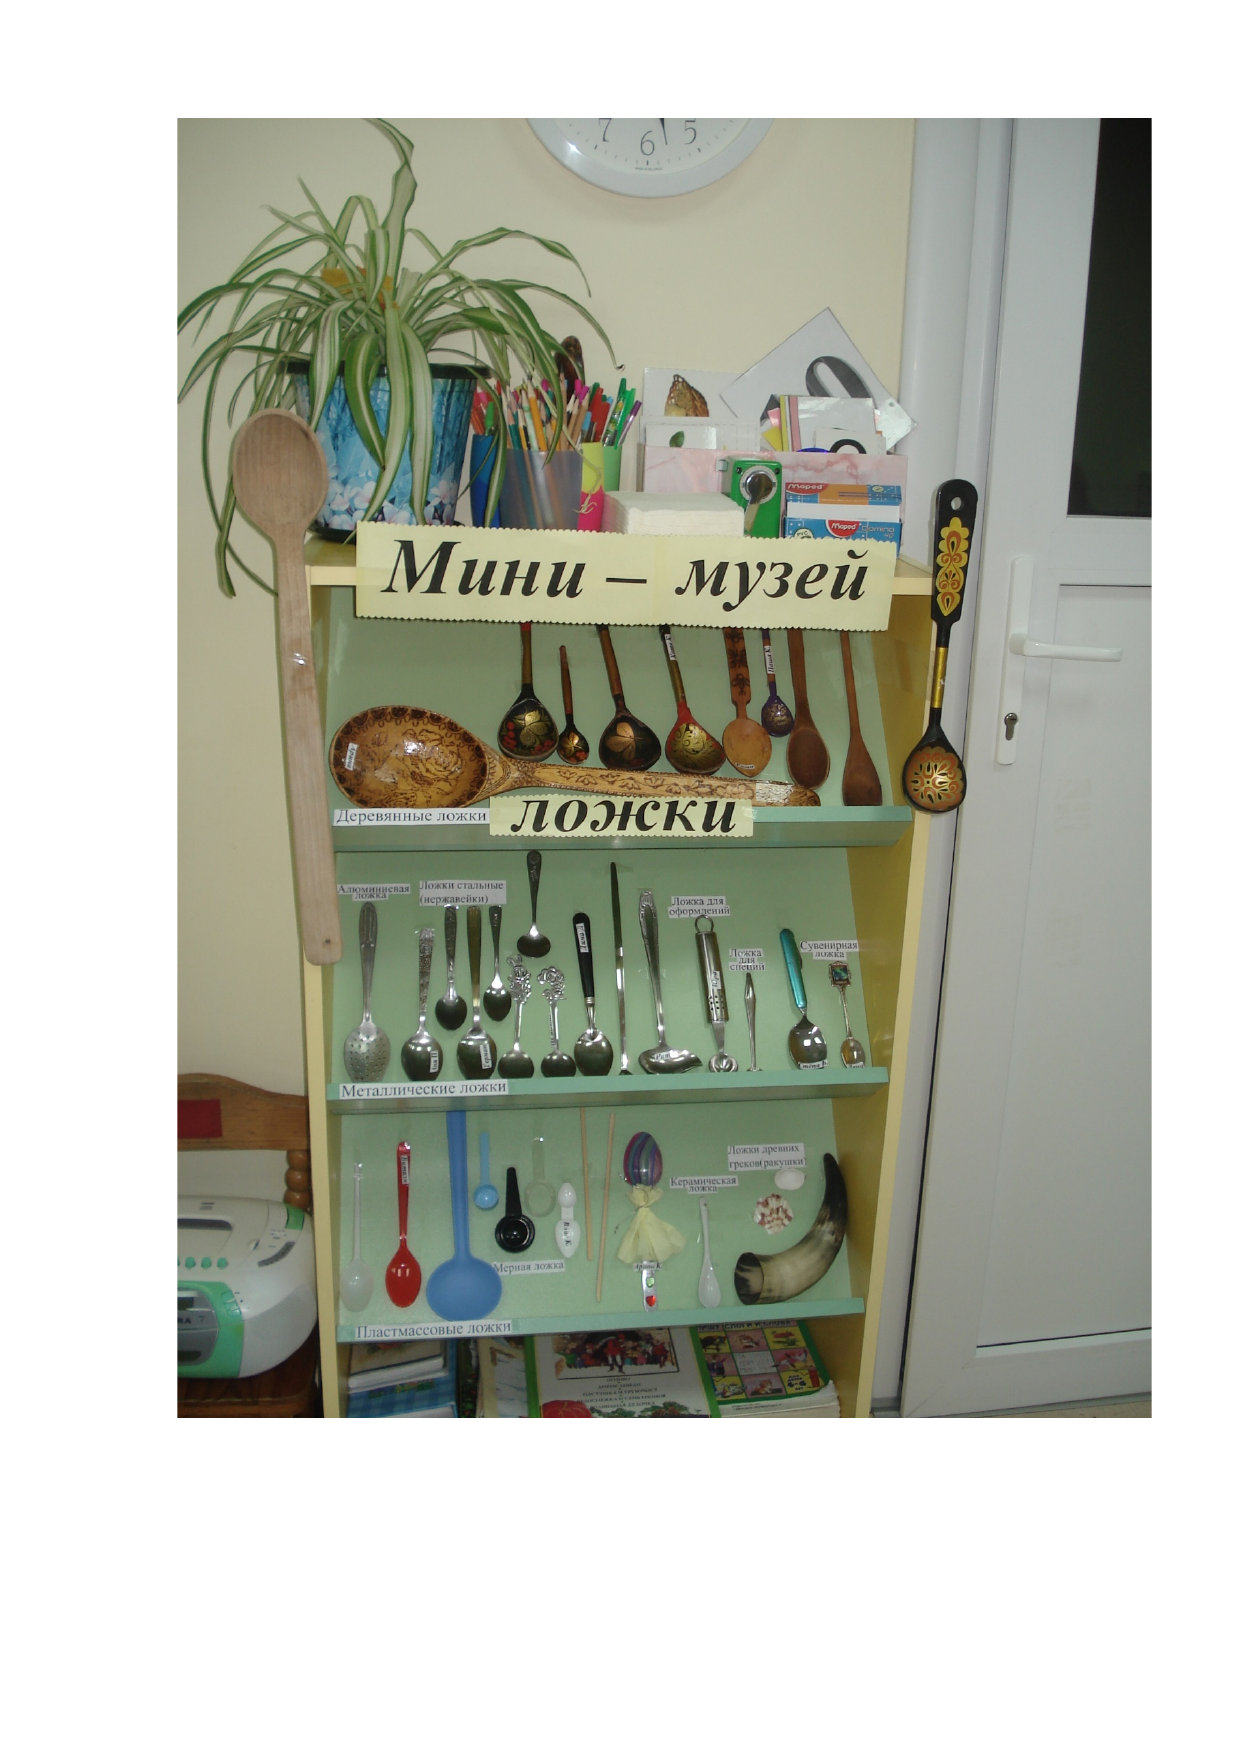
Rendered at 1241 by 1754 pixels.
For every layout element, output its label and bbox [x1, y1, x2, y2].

picture [177, 118, 1152, 1418]
